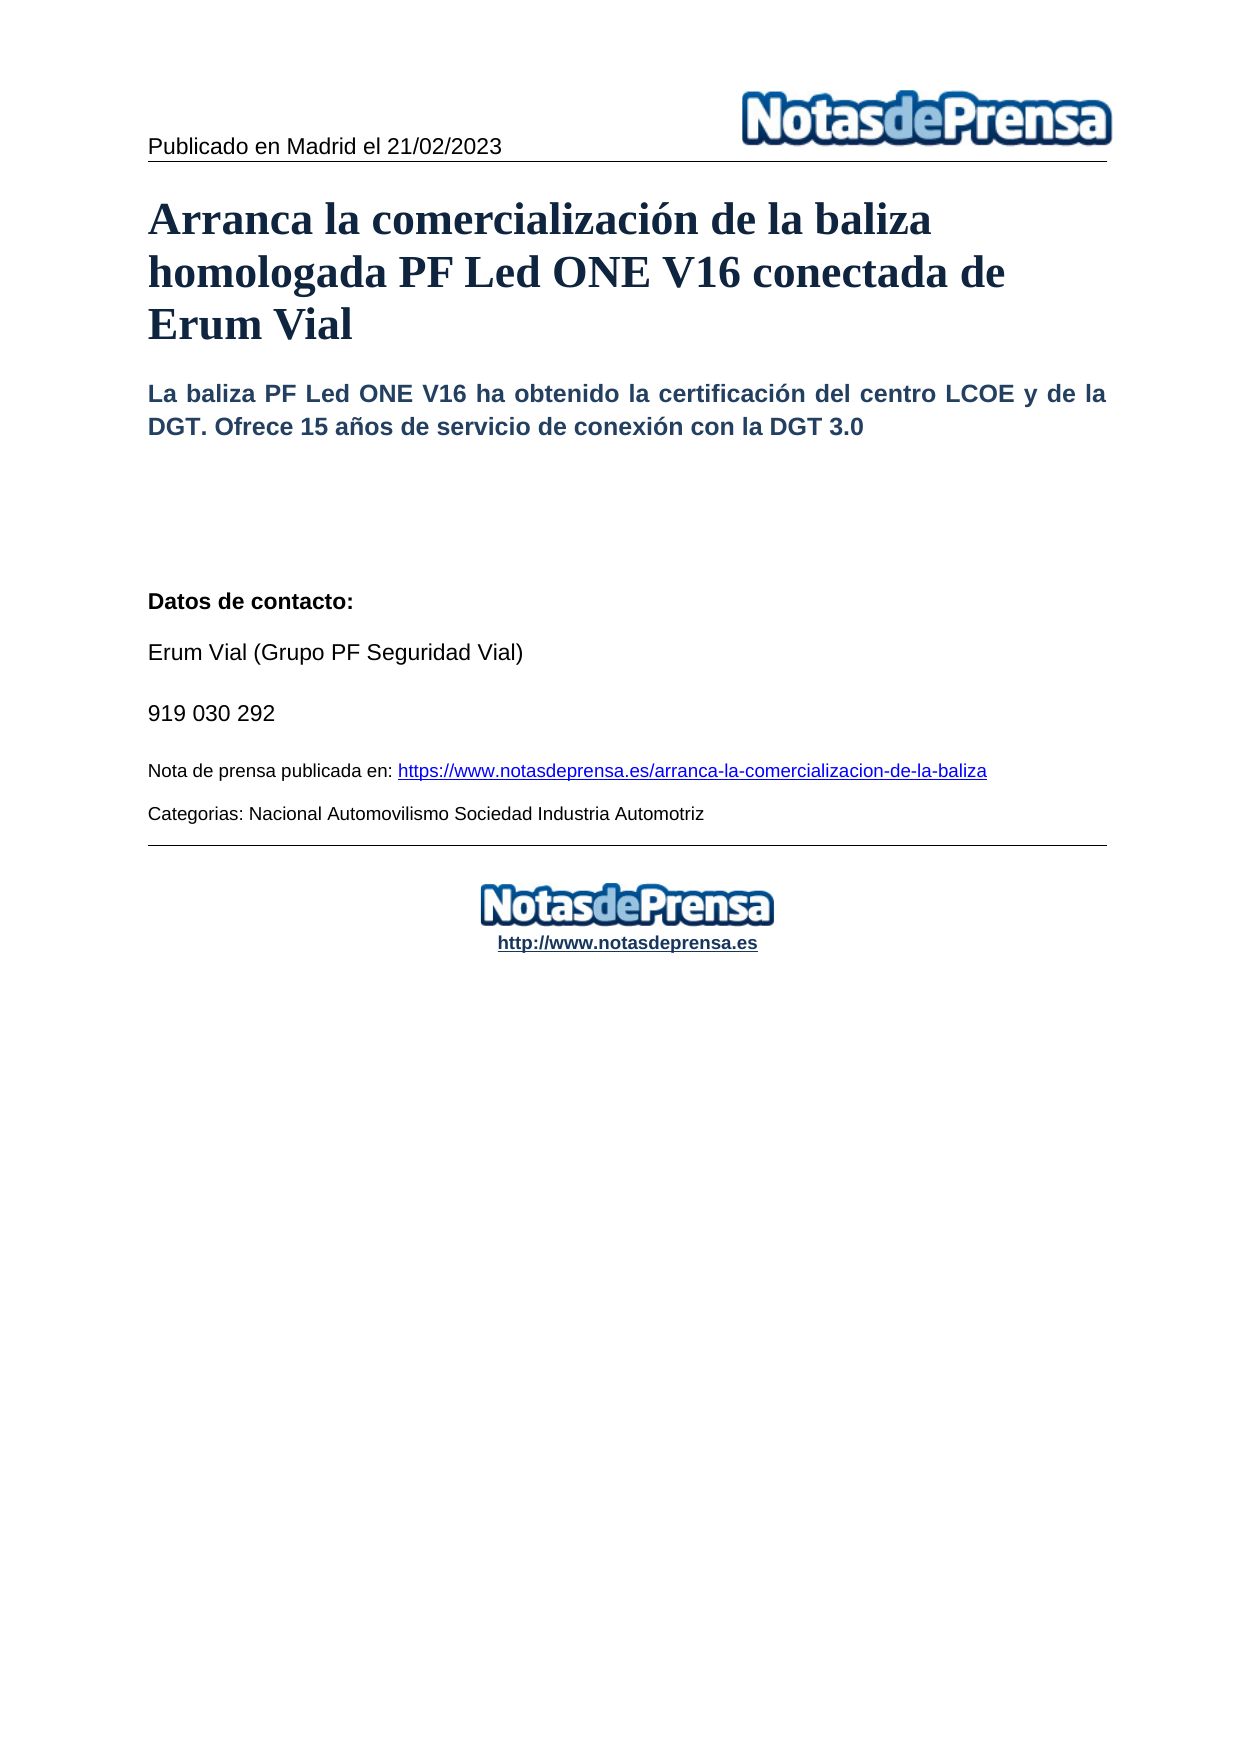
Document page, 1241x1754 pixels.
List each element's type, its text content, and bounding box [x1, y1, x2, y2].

text Nota de prensa publicada en: https://www.notasdeprensa.es/arranca-la-comercializacion-de-la-baliza [148, 760, 1107, 782]
text 919 030 292 [148, 699, 1063, 726]
subtitle Arranca la comercialización de la baliza homologada PF Led ONE V16 conectada de Erum Vial [148, 192, 1107, 350]
text Publicado en Madrid el 21/02/2023 [148, 133, 1107, 161]
text Erum Vial (Grupo PF Seguridad Vial) [148, 639, 1063, 666]
picture [742, 90, 1113, 148]
text http://www.notasdeprensa.es [148, 932, 1107, 953]
text Datos de contacto: [148, 588, 1107, 614]
text Categorias: Nacional Automovilismo Sociedad Industria Automotriz [148, 802, 1107, 824]
subtitle La baliza PF Led ONE V16 ha obtenido la certificación del centro LCOE y de la DGT. Ofrece 15 años de servicio de conexión con la DGT 3.0 [148, 379, 1107, 441]
picture [480, 882, 775, 928]
